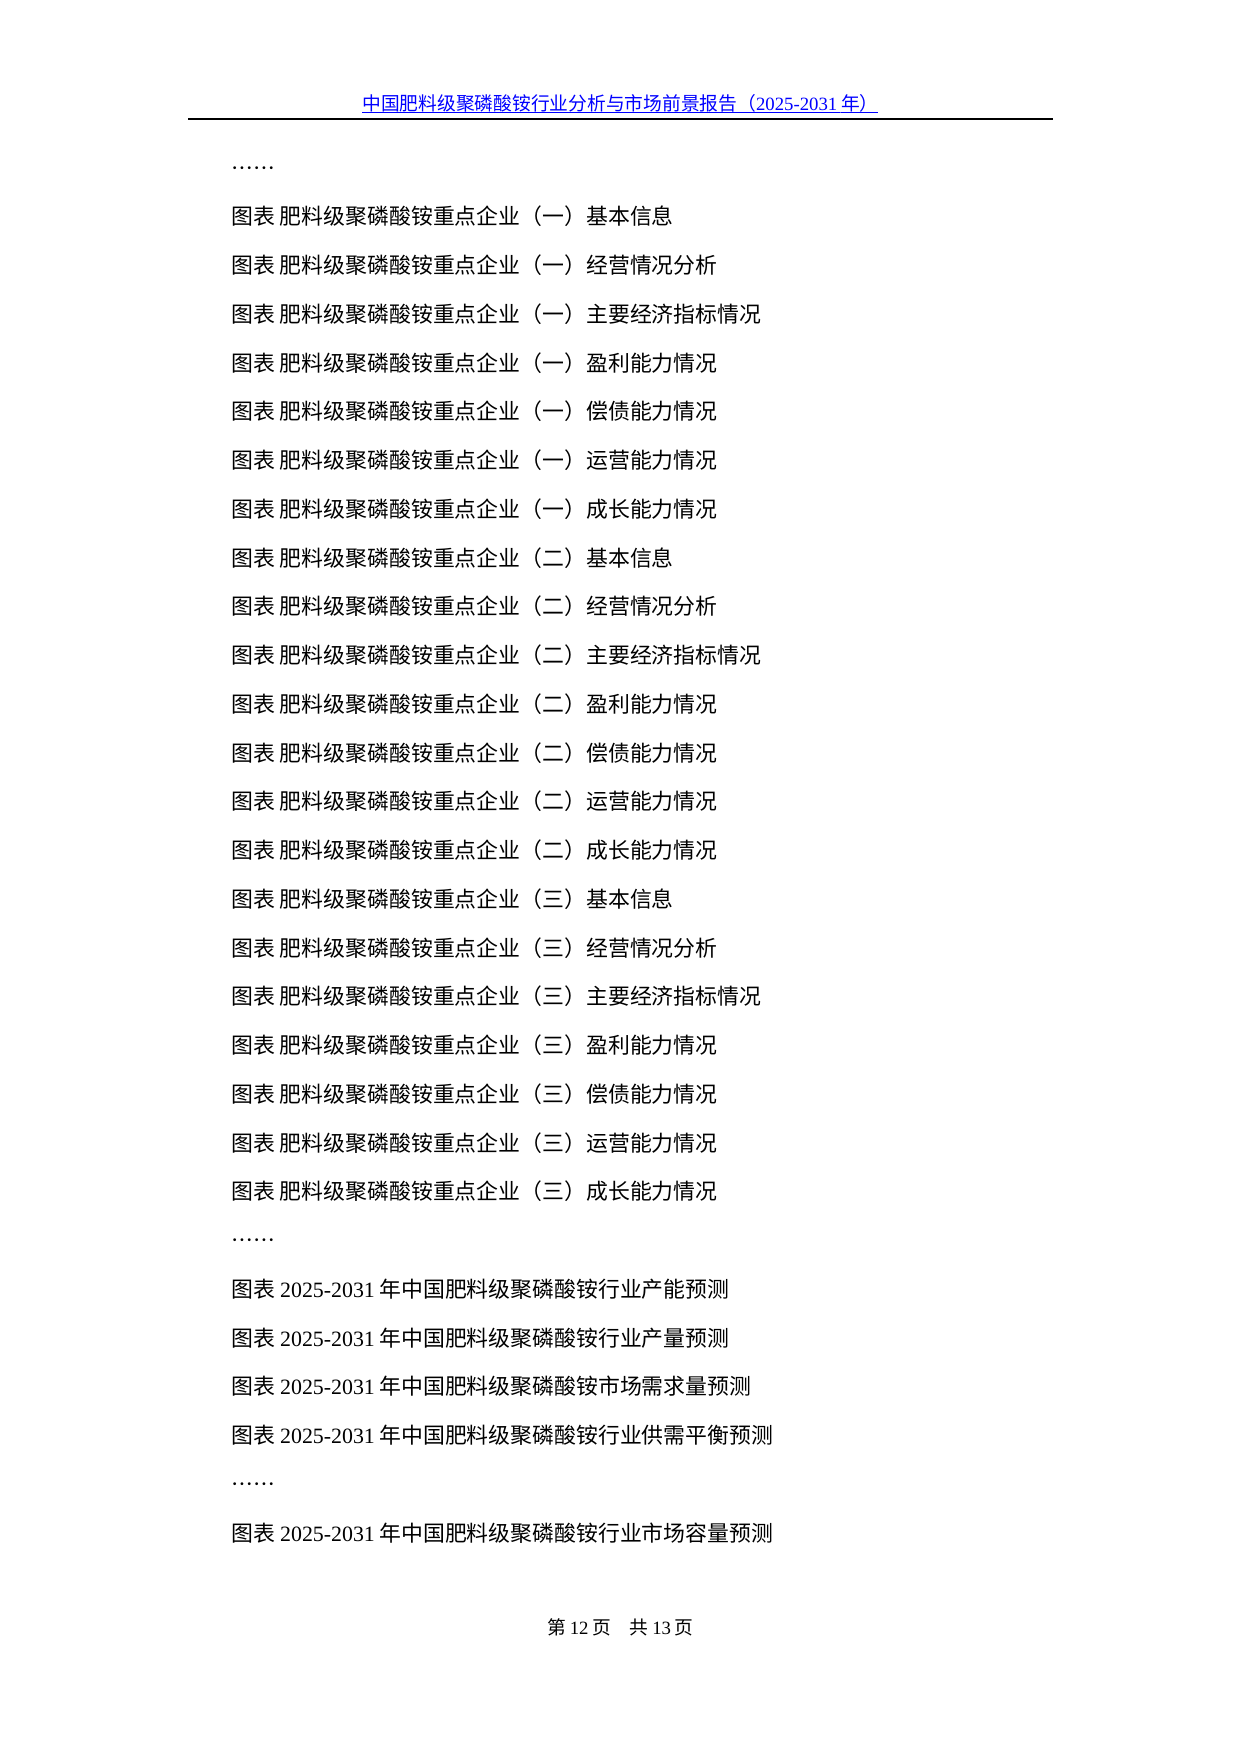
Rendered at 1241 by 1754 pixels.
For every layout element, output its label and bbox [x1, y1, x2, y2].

text [187, 150, 1053, 1548]
